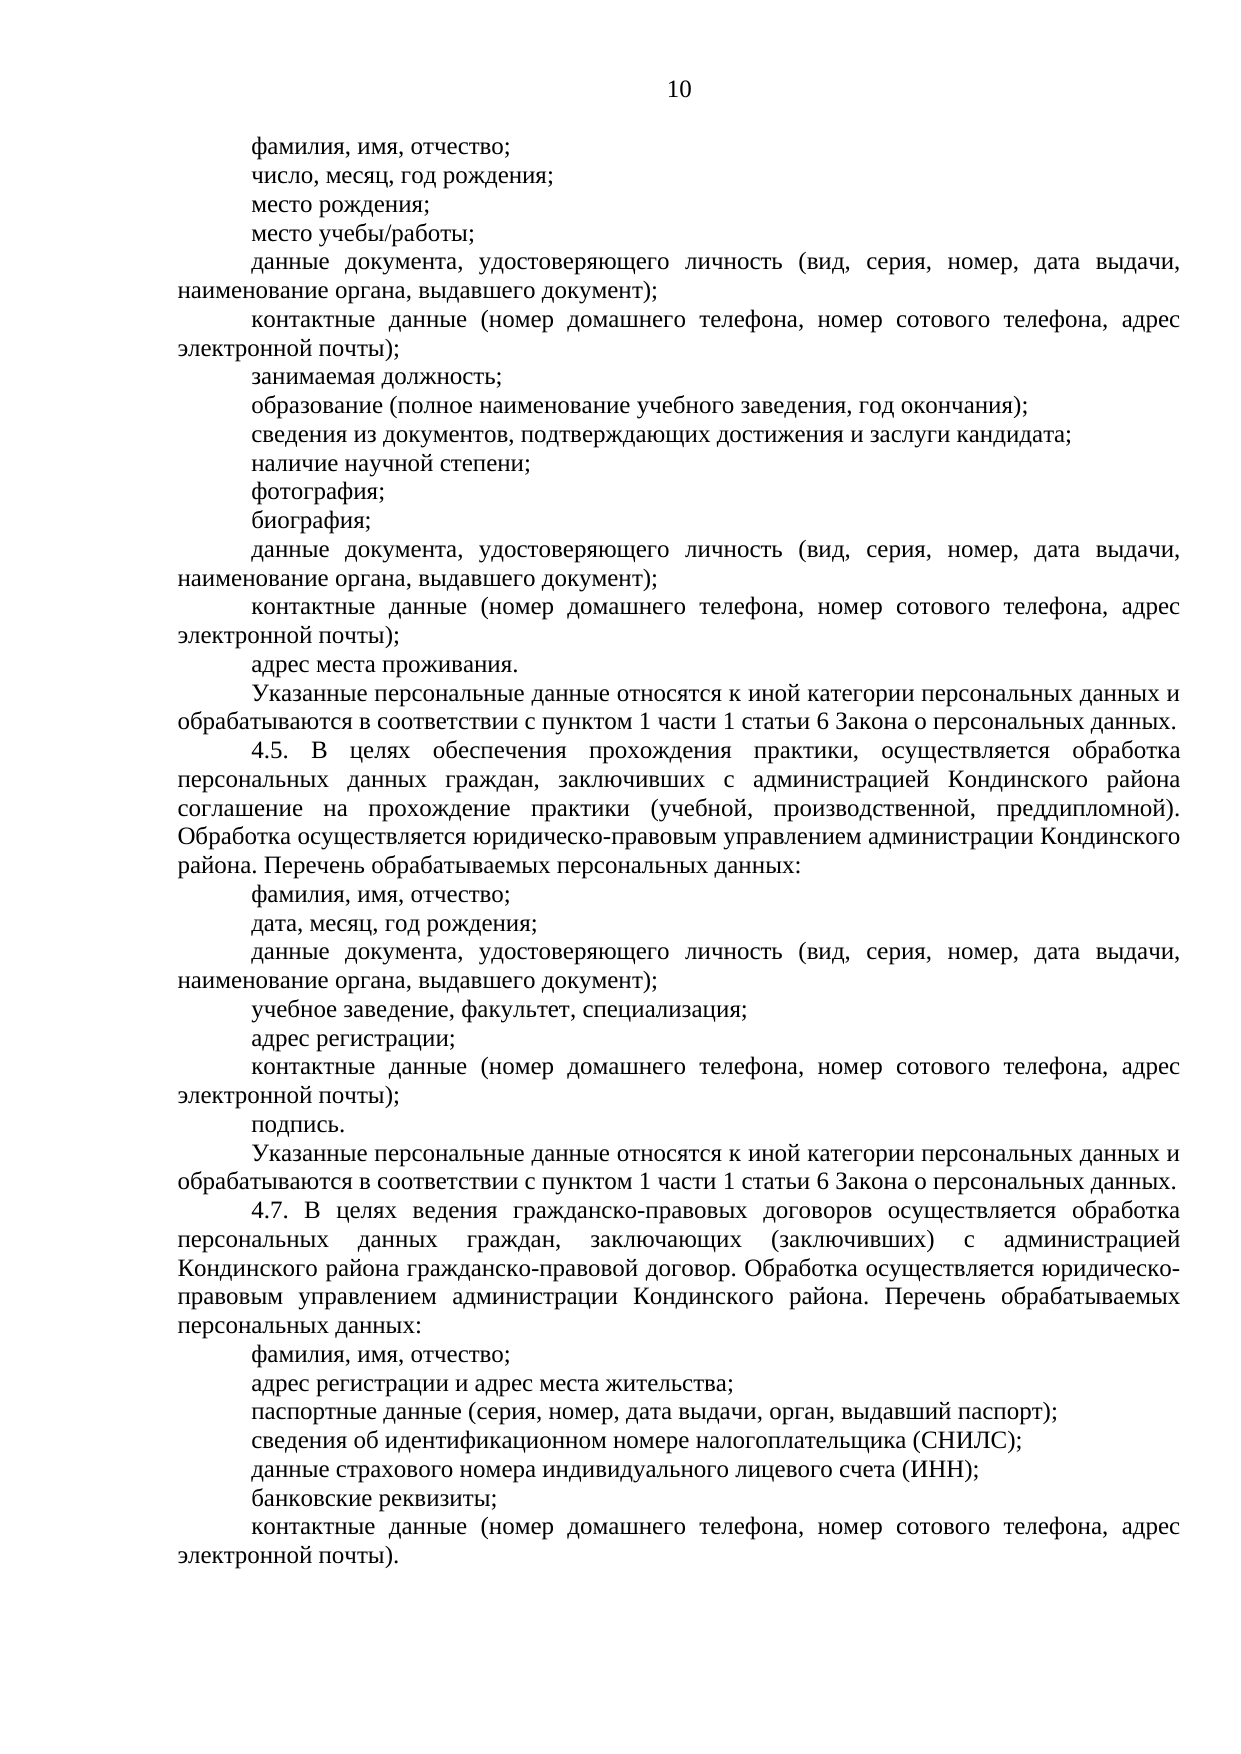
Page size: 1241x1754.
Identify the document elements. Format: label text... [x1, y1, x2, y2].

text наличие научной степени; [177, 448, 1181, 476]
text данные страхового номера индивидуального лицевого счета (ИНН); [177, 1454, 1181, 1483]
text фамилия, имя, отчество; [177, 131, 1181, 160]
text сведения из документов, подтверждающих достижения и заслуги кандидата; [177, 419, 1181, 448]
text Указанные персональные данные относятся к иной категории персональных данных и обрабатываются в соответствии с пунктом 1 части 1 статьи 6 Закона о персональных данных. [177, 1138, 1181, 1195]
text занимаемая должность; [177, 361, 1181, 390]
text образование (полное наименование учебного заведения, год окончания); [177, 390, 1181, 419]
text банковские реквизиты; [177, 1483, 1181, 1511]
text адрес регистрации; [177, 1023, 1181, 1051]
text контактные данные (номер домашнего телефона, номер сотового телефона, адрес электронной почты); [177, 304, 1181, 361]
text паспортные данные (серия, номер, дата выдачи, орган, выдавший паспорт); [177, 1396, 1181, 1425]
text фамилия, имя, отчество; [177, 1339, 1181, 1368]
text учебное заведение, факультет, специализация; [177, 994, 1181, 1023]
text контактные данные (номер домашнего телефона, номер сотового телефона, адрес электронной почты); [177, 591, 1181, 649]
text 4.5. В целях обеспечения прохождения практики, осуществляется обработка персональных данных граждан, заключивших с администрацией Кондинского района соглашение на прохождение практики (учебной, производственной, преддипломной). Обработка осуществляется юридическо-правовым управлением администрации Кондинского района. Перечень обрабатываемых персональных данных: [177, 735, 1181, 879]
text контактные данные (номер домашнего телефона, номер сотового телефона, адрес электронной почты). [177, 1511, 1181, 1569]
text фотография; [177, 476, 1181, 505]
text дата, месяц, год рождения; [177, 908, 1181, 936]
text данные документа, удостоверяющего личность (вид, серия, номер, дата выдачи, наименование органа, выдавшего документ); [177, 534, 1181, 591]
text место рождения; [177, 189, 1181, 218]
text сведения об идентификационном номере налогоплательщика (СНИЛС); [177, 1425, 1181, 1454]
text данные документа, удостоверяющего личность (вид, серия, номер, дата выдачи, наименование органа, выдавшего документ); [177, 936, 1181, 994]
text биография; [177, 505, 1181, 534]
text Указанные персональные данные относятся к иной категории персональных данных и обрабатываются в соответствии с пунктом 1 части 1 статьи 6 Закона о персональных данных. [177, 678, 1181, 735]
text число, месяц, год рождения; [177, 160, 1181, 189]
text место учебы/работы; [177, 218, 1181, 246]
text адрес места проживания. [177, 649, 1181, 678]
text 4.7. В целях ведения гражданско-правовых договоров осуществляется обработка персональных данных граждан, заключающих (заключивших) с администрацией Кондинского района гражданско-правовой договор. Обработка осуществляется юридическо-правовым управлением администрации Кондинского района. Перечень обрабатываемых персональных данных: [177, 1195, 1181, 1339]
text данные документа, удостоверяющего личность (вид, серия, номер, дата выдачи, наименование органа, выдавшего документ); [177, 246, 1181, 304]
text адрес регистрации и адрес места жительства; [177, 1368, 1181, 1396]
text подпись. [177, 1109, 1181, 1138]
text контактные данные (номер домашнего телефона, номер сотового телефона, адрес электронной почты); [177, 1051, 1181, 1109]
text фамилия, имя, отчество; [177, 879, 1181, 908]
